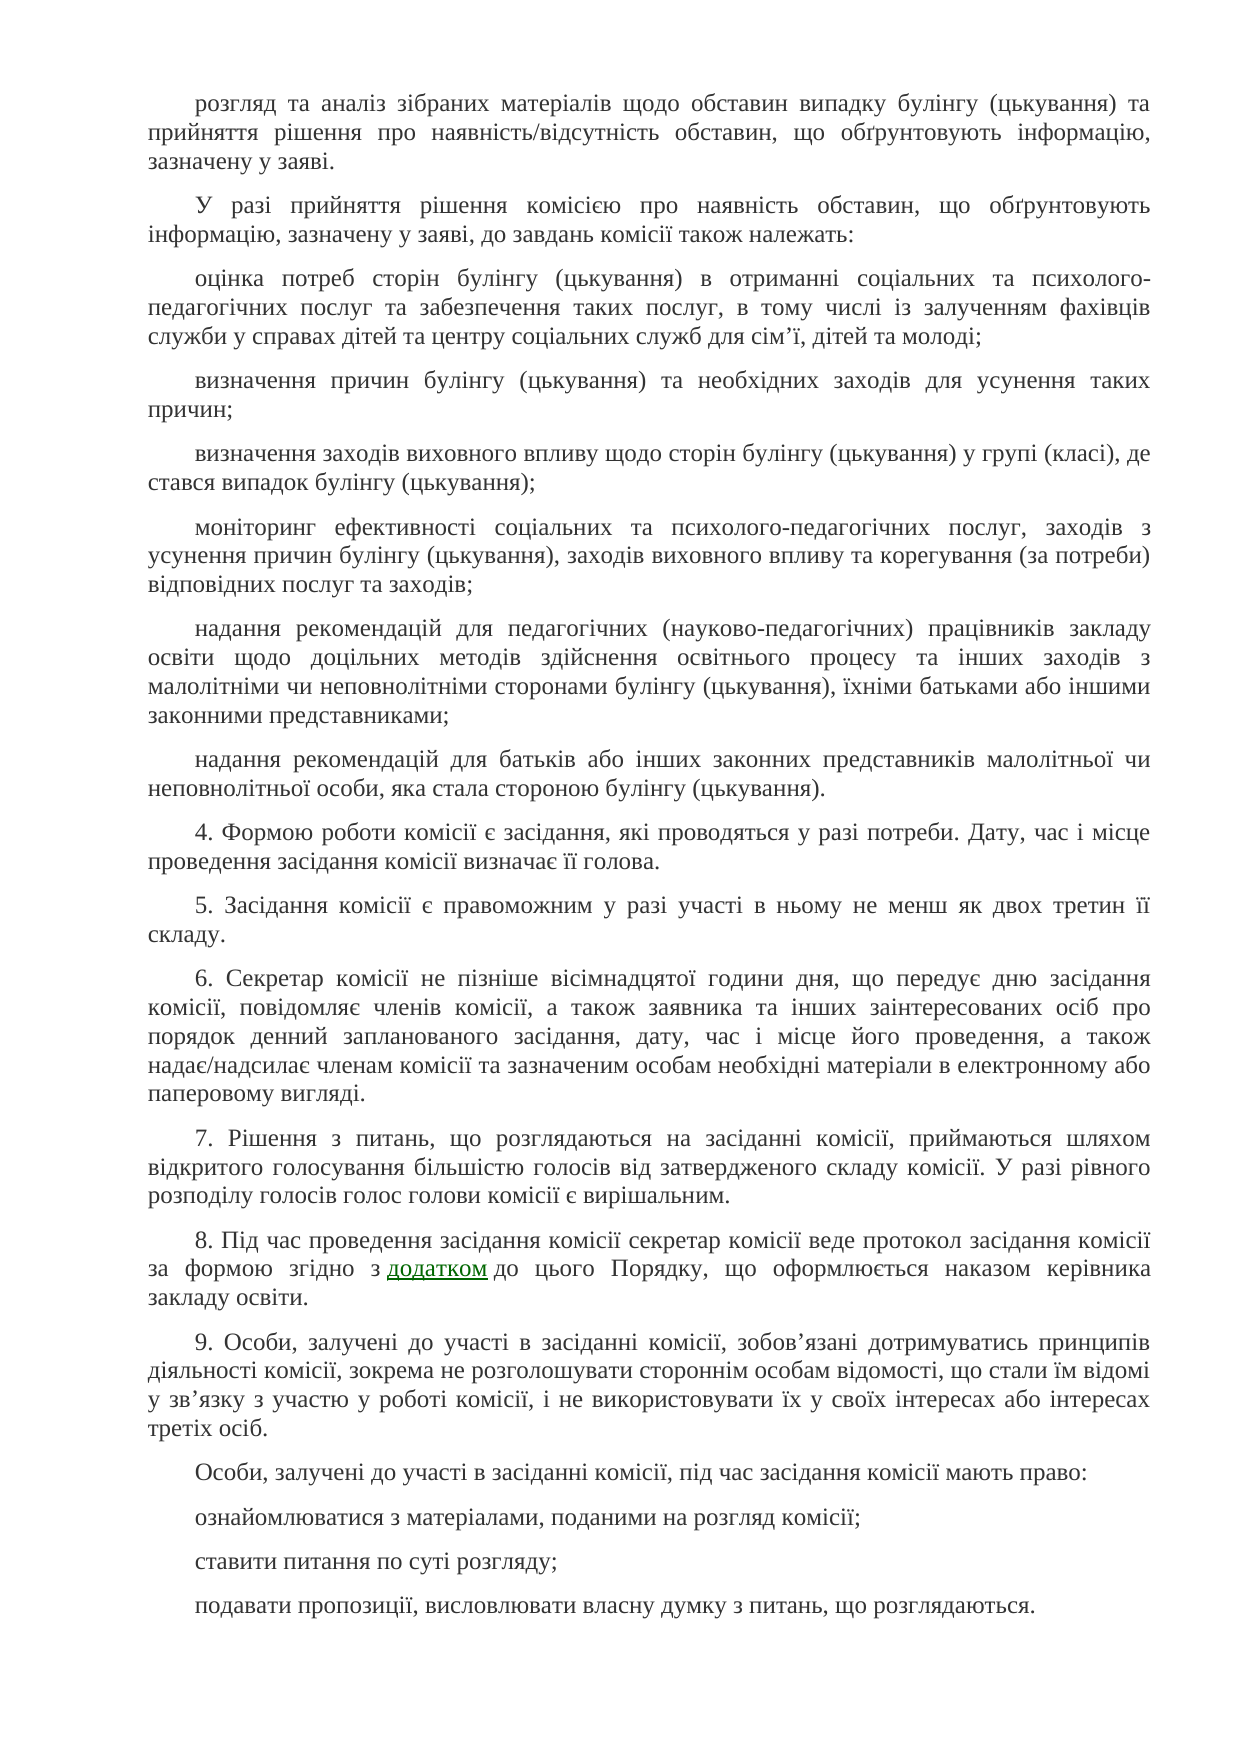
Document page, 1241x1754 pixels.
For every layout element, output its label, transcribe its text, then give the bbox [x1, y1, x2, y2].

text надання рекомендацій для педагогічних (науково-педагогічних) працівників закладу освіти щодо доцільних методів здійснення освітнього процесу та інших заходів з малолітніми чи неповнолітніми сторонами булінгу (цькування), їхніми батьками або іншими законними представниками; [148, 613, 1152, 728]
text розгляд та аналіз зібраних матеріалів щодо обставин випадку булінгу (цькування) та прийняття рішення про наявність/відсутність обставин, що обґрунтовують інформацію, зазначену у заяві. [148, 88, 1152, 175]
text 7. Рішення з питань, що розглядаються на засіданні комісії, приймаються шляхом відкритого голосування більшістю голосів від затвердженого складу комісії. У разі рівного розподілу голосів голос голови комісії є вирішальним. [148, 1123, 1152, 1209]
text подавати пропозиції, висловлювати власну думку з питань, що розглядаються. [148, 1590, 1152, 1619]
text 6. Секретар комісії не пізніше вісімнадцятої години дня, що передує дню засідання комісії, повідомляє членів комісії, а також заявника та інших заінтересованих осіб про порядок денний запланованого засідання, дату, час і місце його проведення, а також надає/надсилає членам комісії та зазначеним особам необхідні матеріали в електронному або паперовому вигляді. [148, 963, 1152, 1107]
text Особи, залучені до участі в засіданні комісії, під час засідання комісії мають право: [148, 1457, 1152, 1486]
text ставити питання по суті розгляду; [148, 1546, 1152, 1575]
text ознайомлюватися з матеріалами, поданими на розгляд комісії; [148, 1502, 1152, 1530]
text оцінка потреб сторін булінгу (цькування) в отриманні соціальних та психолого-педагогічних послуг та забезпечення таких послуг, в тому числі із залученням фахівців служби у справах дітей та центру соціальних служб для сім’ї, дітей та молоді; [148, 263, 1152, 350]
text визначення заходів виховного впливу щодо сторін булінгу (цькування) у групі (класі), де стався випадок булінгу (цькування); [148, 438, 1152, 496]
text 9. Особи, залучені до участі в засіданні комісії, зобов’язані дотримуватись принципів діяльності комісії, зокрема не розголошувати стороннім особам відомості, що стали їм відомі у зв’язку з участю у роботі комісії, і не використовувати їх у своїх інтересах або інтересах третіх осіб. [148, 1327, 1152, 1442]
text моніторинг ефективності соціальних та психолого-педагогічних послуг, заходів з усунення причин булінгу (цькування), заходів виховного впливу та корегування (за потреби) відповідних послуг та заходів; [148, 512, 1152, 598]
text 8. Під час проведення засідання комісії секретар комісії веде протокол засідання комісії за формою згідно з додатком до цього Порядку, що оформлюється наказом керівника закладу освіти. [148, 1225, 1152, 1311]
text визначення причин булінгу (цькування) та необхідних заходів для усунення таких причин; [148, 365, 1152, 423]
text 4. Формою роботи комісії є засідання, які проводяться у разі потреби. Дату, час і місце проведення засідання комісії визначає її голова. [148, 817, 1152, 875]
text 5. Засідання комісії є правоможним у разі участі в ньому не менш як двох третин її складу. [148, 890, 1152, 948]
text У разі прийняття рішення комісією про наявність обставин, що обґрунтовують інформацію, зазначену у заяві, до завдань комісії також належать: [148, 190, 1152, 248]
text надання рекомендацій для батьків або інших законних представників малолітньої чи неповнолітньої особи, яка стала стороною булінгу (цькування). [148, 744, 1152, 802]
